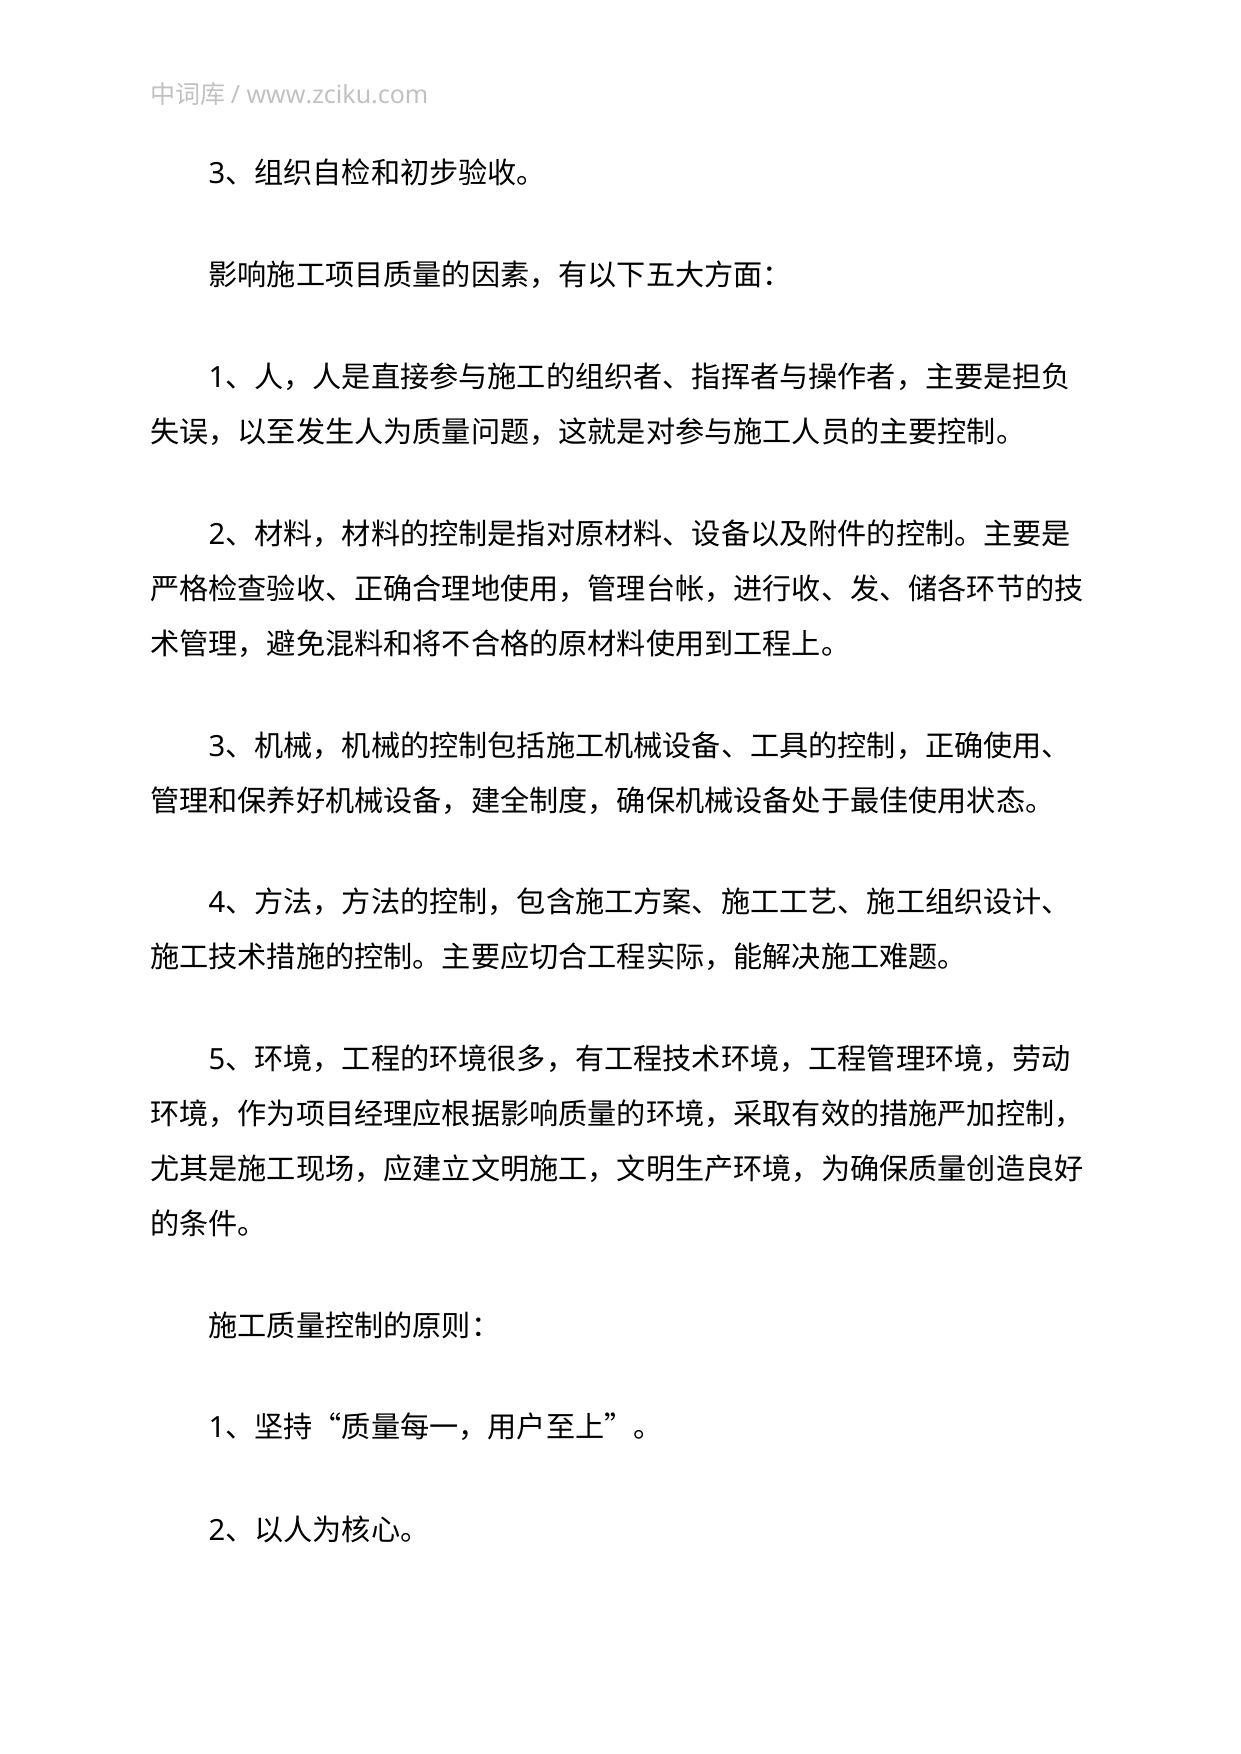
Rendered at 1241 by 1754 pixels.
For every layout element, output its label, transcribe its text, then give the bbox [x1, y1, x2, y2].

text 影响施工项目质量的因素，有以下五大方面： [150, 252, 1090, 294]
text 3、组织自检和初步验收。 [150, 150, 1090, 192]
text 1、坚持“质量每一，用户至上”。 [150, 1404, 1090, 1446]
text 施工质量控制的原则： [150, 1302, 1090, 1344]
text 2、材料，材料的控制是指对原材料、设备以及附件的控制。主要是严格检查验收、正确合理地使用，管理台帐，进行收、发、储各环节的技术管理，避免混料和将不合格的原材料使用到工程上。 [150, 511, 1090, 663]
text 5、环境，工程的环境很多，有工程技术环境，工程管理环境，劳动环境，作为项目经理应根据影响质量的环境，采取有效的措施严加控制，尤其是施工现场，应建立文明施工，文明生产环境，为确保质量创造良好的条件。 [150, 1036, 1090, 1243]
text 1、人，人是直接参与施工的组织者、指挥者与操作者，主要是担负失误，以至发生人为质量问题，这就是对参与施工人员的主要控制。 [150, 354, 1090, 451]
text 2、以人为核心。 [150, 1506, 1090, 1548]
text 3、机械，机械的控制包括施工机械设备、工具的控制，正确使用、管理和保养好机械设备，建全制度，确保机械设备处于最佳使用状态。 [150, 722, 1090, 819]
text 4、方法，方法的控制，包含施工方案、施工工艺、施工组织设计、施工技术措施的控制。主要应切合工程实际，能解决施工难题。 [150, 879, 1090, 976]
